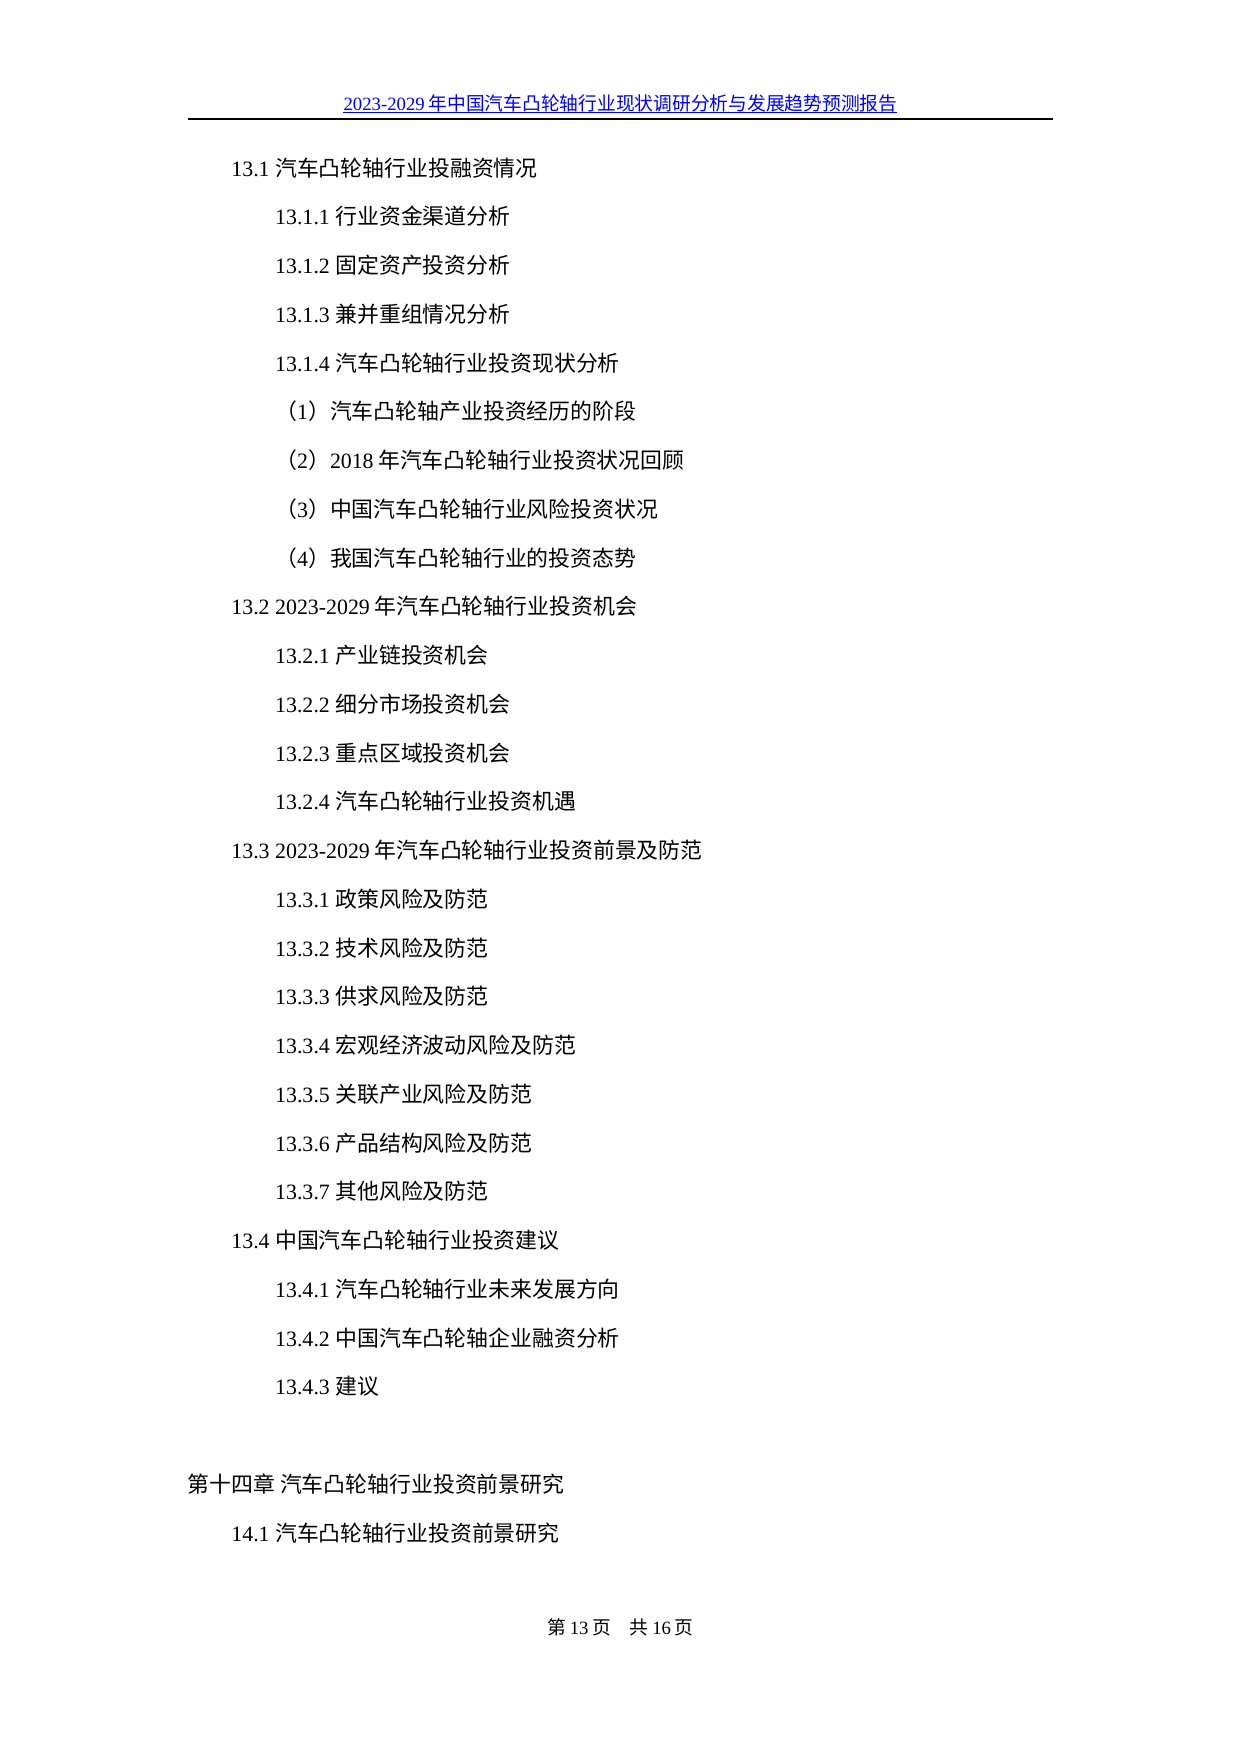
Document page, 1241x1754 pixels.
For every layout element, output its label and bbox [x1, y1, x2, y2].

text [187, 150, 1053, 1548]
